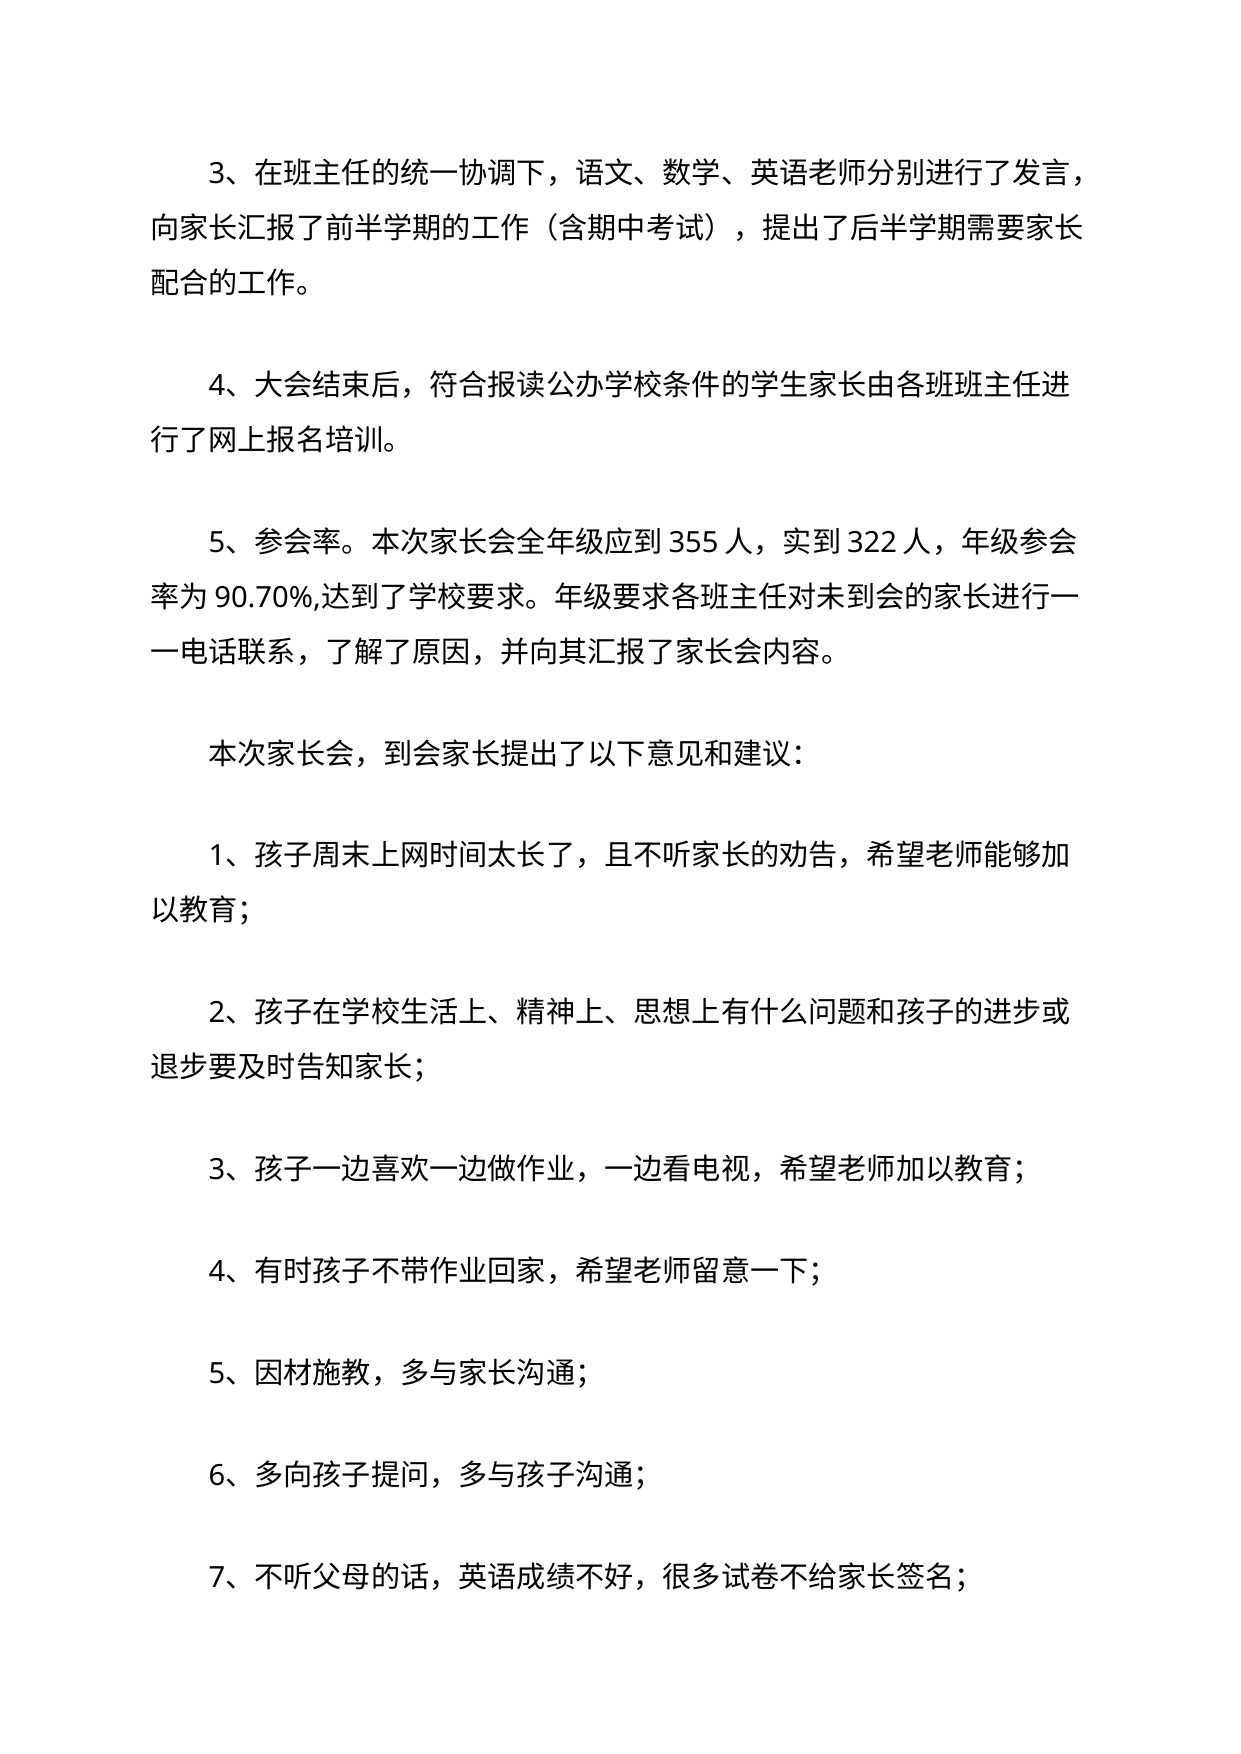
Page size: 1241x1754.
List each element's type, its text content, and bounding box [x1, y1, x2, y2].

text 2、孩子在学校生活上、精神上、思想上有什么问题和孩子的进步或退步要及时告知家长； [150, 989, 1090, 1086]
text 5、因材施教，多与家长沟通； [150, 1349, 1090, 1392]
text 6、多向孩子提问，多与孩子沟通； [150, 1451, 1090, 1494]
text 1、孩子周末上网时间太长了，且不听家长的劝告，希望老师能够加以教育； [150, 832, 1090, 929]
text 3、在班主任的统一协调下，语文、数学、英语老师分别进行了发言，向家长汇报了前半学期的工作（含期中考试），提出了后半学期需要家长配合的工作。 [150, 150, 1090, 302]
text 本次家长会，到会家长提出了以下意见和建议： [150, 730, 1090, 772]
text 3、孩子一边喜欢一边做作业，一边看电视，希望老师加以教育； [150, 1146, 1090, 1188]
text 4、有时孩子不带作业回家，希望老师留意一下； [150, 1247, 1090, 1290]
text 7、不听父母的话，英语成绩不好，很多试卷不给家长签名； [150, 1553, 1090, 1596]
text 5、参会率。本次家长会全年级应到355人，实到322人，年级参会率为90.70%,达到了学校要求。年级要求各班主任对未到会的家长进行一一电话联系，了解了原因，并向其汇报了家长会内容。 [150, 518, 1090, 671]
text 4、大会结束后，符合报读公办学校条件的学生家长由各班班主任进行了网上报名培训。 [150, 362, 1090, 459]
